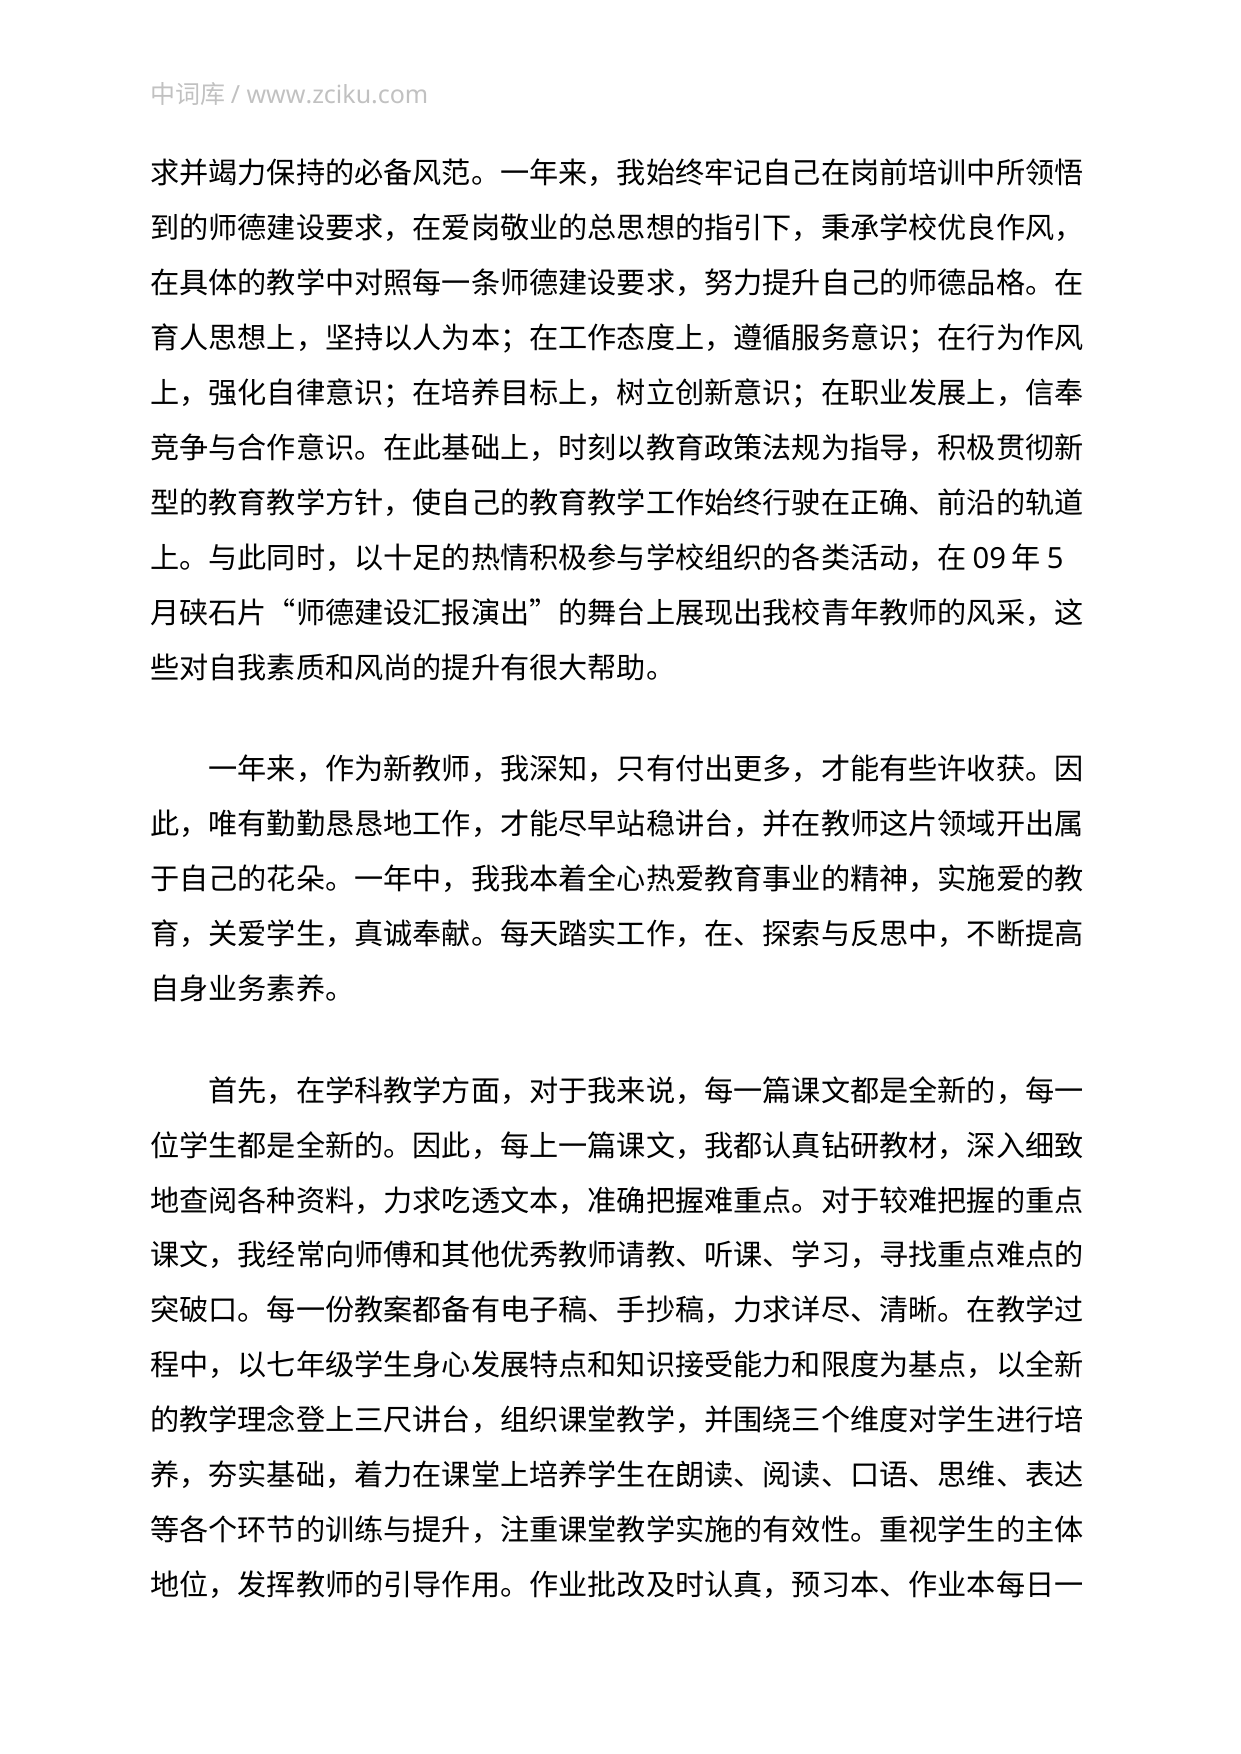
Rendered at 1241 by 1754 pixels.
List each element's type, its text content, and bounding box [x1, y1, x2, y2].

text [150, 1067, 1090, 1604]
text 一年来，作为新教师，我深知，只有付出更多，才能有些许收获。因此，唯有勤勤恳恳地工作，才能尽早站稳讲台，并在教师这片领域开出属于自己的花朵。一年中，我我本着全心热爱教育事业的精神，实施爱的教育，关爱学生，真诚奉献。每天踏实工作，在、探索与反思中，不断提高自身业务素养。 [150, 746, 1090, 1008]
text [150, 150, 1090, 686]
